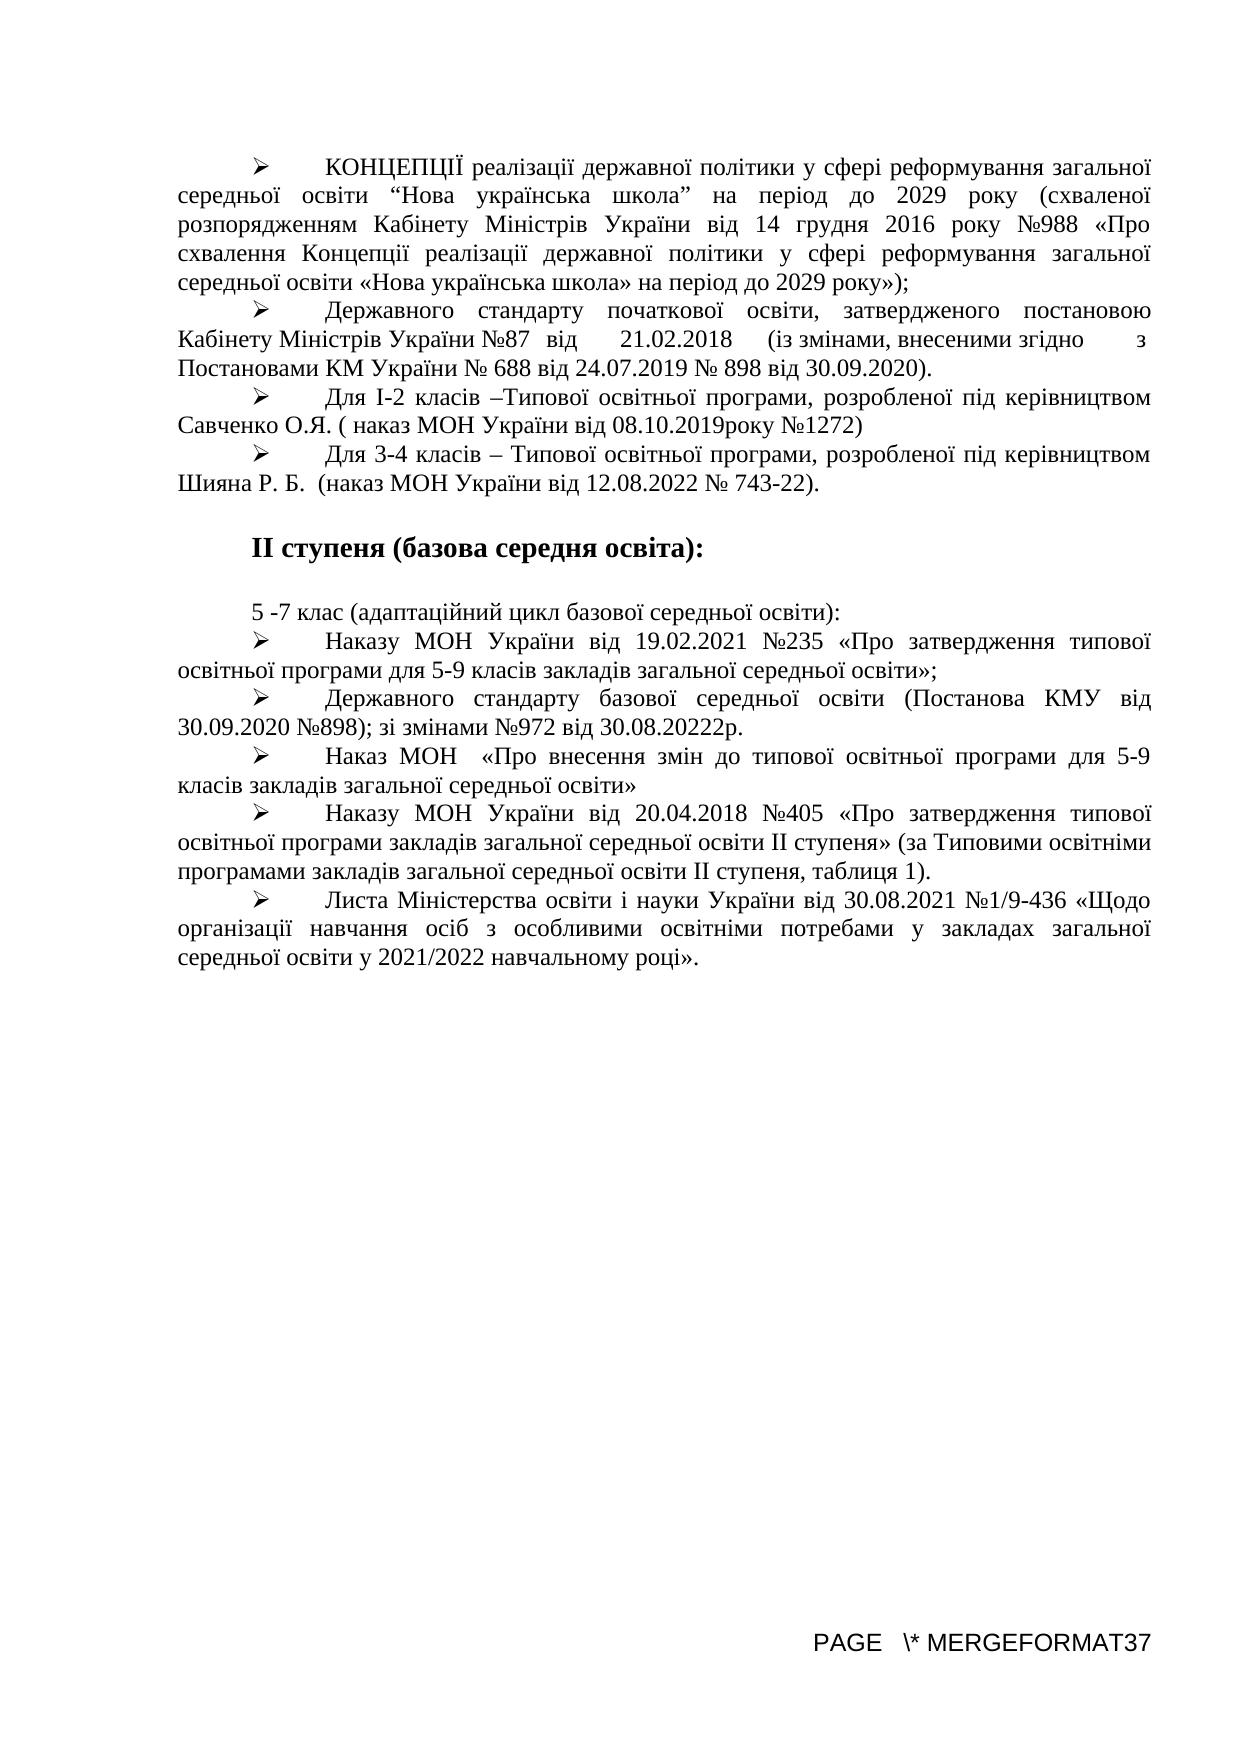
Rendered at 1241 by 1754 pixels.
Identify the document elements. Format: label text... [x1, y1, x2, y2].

list Наказу МОН України від 19.02.2021 №235 «Про затвердження типової освітньої програми для 5-9 класів закладів загальної середньої освіти»; [177, 626, 1152, 683]
list Наказу МОН України від 20.04.2018 №405 «Про затвердження типової освітньої програми закладів загальної середньої освіти ІІ ступеня» (за Типовими освітніми програмами закладів загальної середньої освіти ІІ ступеня, таблиця 1). [177, 798, 1152, 885]
list КОНЦЕПЦІЇ реалізації державної політики у сфері реформування загальної середньої освіти “Нова українська школа” на період до 2029 року (схваленої розпорядженням Кабінету Міністрів України від 14 грудня 2016 року №988 «Про схвалення Концепції реалізації державної політики у сфері реформування загальної середньої освіти «Нова українська школа» на період до 2029 року»); [177, 152, 1152, 295]
list Для 3-4 класів – Типової освітньої програми, розробленої під керівництвом Шияна Р. Б. (наказ МОН України від 12.08.2022 № 743-22). [177, 439, 1152, 497]
list Державного стандарту початкової освіти, затвердженого постановою Кабінету Міністрів України №87 від 21.02.2018 (із змінами, внесеними згідно з Постановами КМ України № 688 від 24.07.2019 № 898 від 30.09.2020). [177, 295, 1152, 382]
list ІІ ступеня (базова середня освіта): [177, 530, 1152, 564]
list Листа Міністерства освіти і науки України від 30.08.2021 №1/9-436 «Щодо організації навчання осіб з особливими освітніми потребами у закладах загальної середньої освіти у 2021/2022 навчальному році». [177, 885, 1152, 971]
list 5 -7 клас (адаптаційний цикл базової середньої освіти): [177, 597, 1152, 626]
list Державного стандарту базової середньої освіти (Постанова КМУ від 30.09.2020 №898); зі змінами №972 від 30.08.20222р. [177, 683, 1152, 741]
list Наказ МОН «Про внесення змін до типової освітньої програми для 5-9 класів закладів загальної середньої освіти» [177, 741, 1152, 798]
list Для І-2 класів –Типової освітньої програми, розробленої під керівництвом Савченко О.Я. ( наказ МОН України від 08.10.2019року №1272) [177, 382, 1152, 439]
